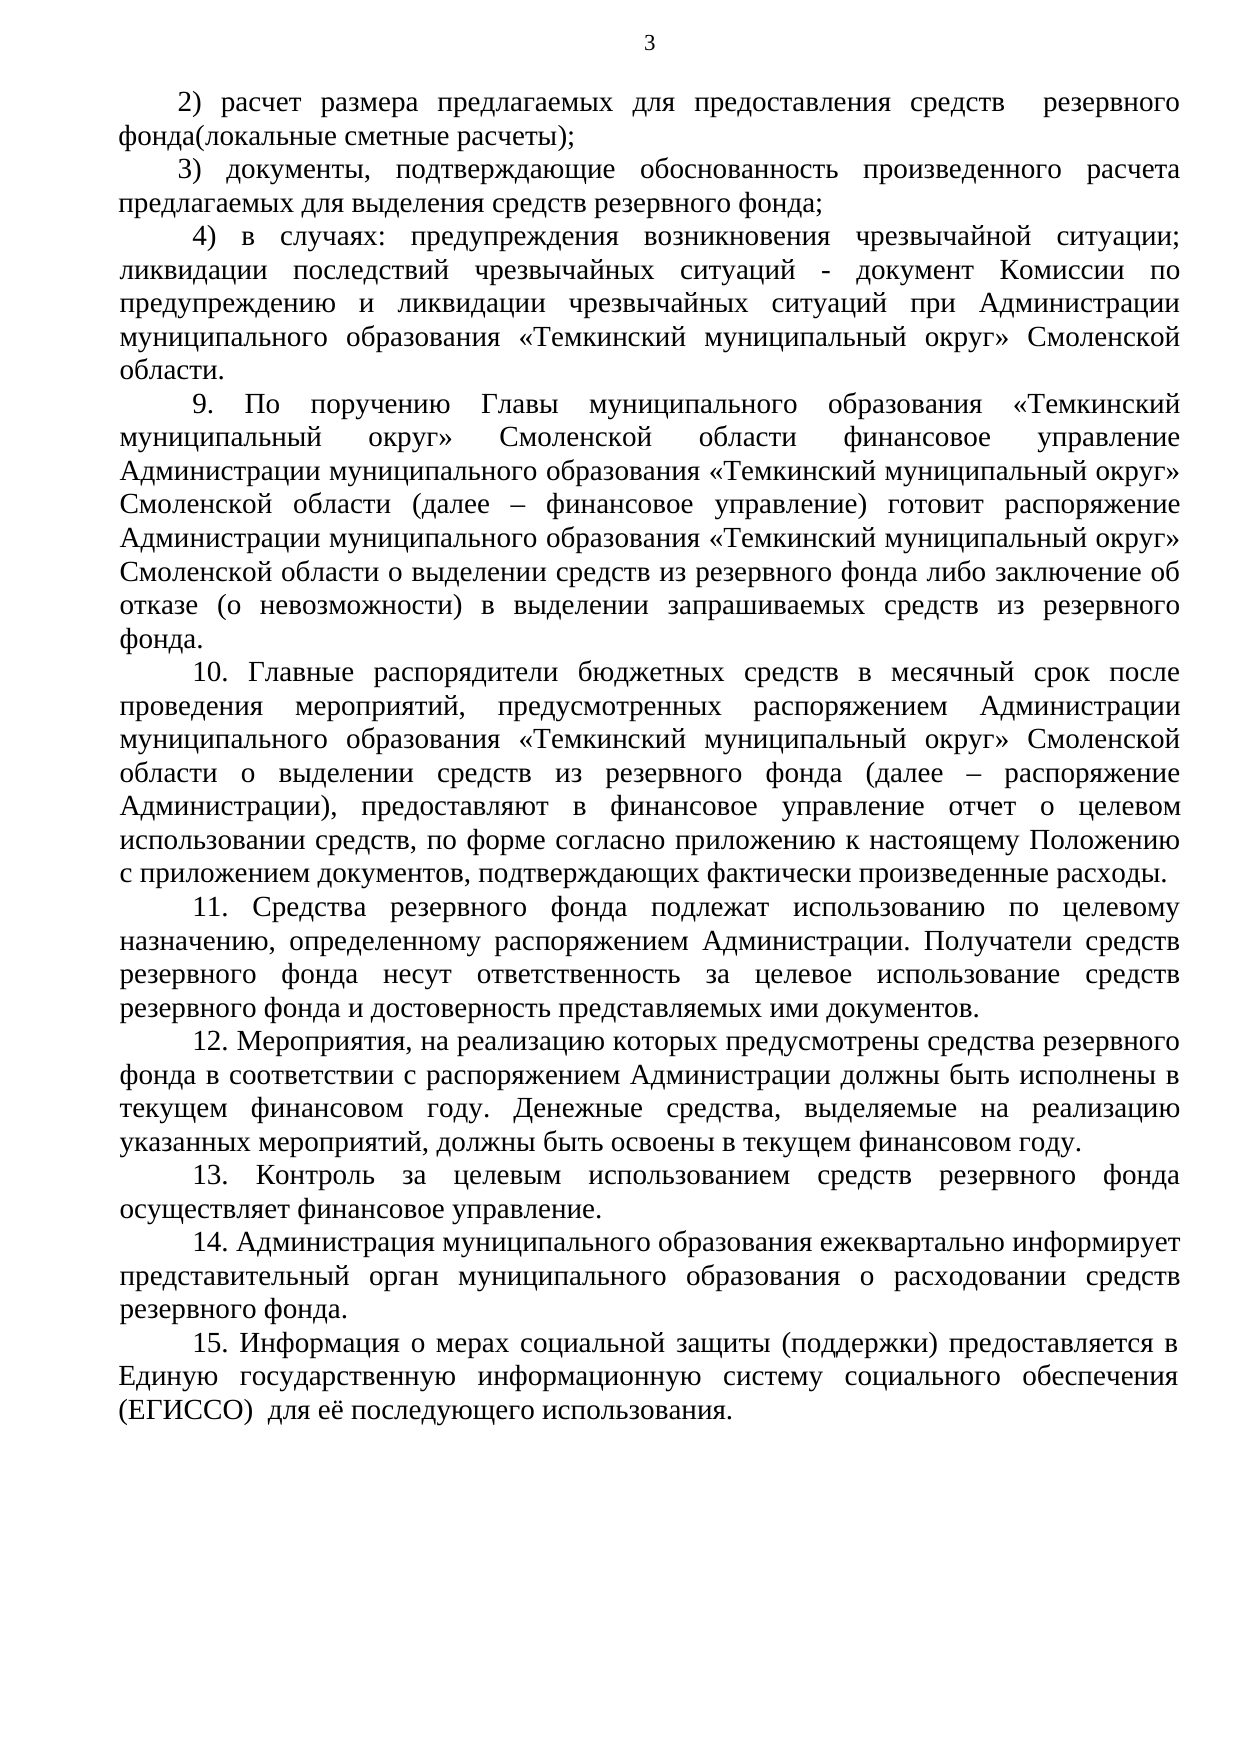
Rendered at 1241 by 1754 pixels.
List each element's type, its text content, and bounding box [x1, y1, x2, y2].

text 11. Средства резервного фонда подлежат использованию по целевому назначению, определенному распоряжением Администрации. Получатели средств резервного фонда несут ответственность за целевое использование средств резервного фонда и достоверность представляемых ими документов. [119, 889, 1181, 1023]
text 4) в случаях: предупреждения возникновения чрезвычайной ситуации; ликвидации последствий чрезвычайных ситуаций - документ Комиссии по предупреждению и ликвидации чрезвычайных ситуаций при Администрации муниципального образования «Темкинский муниципальный округ» Смоленской области. [119, 218, 1181, 386]
text 9. По поручению Главы муниципального образования «Темкинский муниципальный округ» Смоленской области финансовое управление Администрации муниципального образования «Темкинский муниципальный округ» Смоленской области (далее – финансовое управление) готовит распоряжение Администрации муниципального образования «Темкинский муниципальный округ» Смоленской области о выделении средств из резервного фонда либо заключение об отказе (о невозможности) в выделении запрашиваемых средств из резервного фонда. [119, 386, 1181, 654]
text 15. Информация о мерах социальной защиты (поддержки) предоставляется в Единую государственную информационную систему социального обеспечения (ЕГИССО) для её последующего использования. [118, 1325, 1179, 1426]
text 3) документы, подтверждающие обоснованность произведенного расчета предлагаемых для выделения средств резервного фонда; [118, 151, 1181, 218]
text 12. Мероприятия, на реализацию которых предусмотрены средства резервного фонда в соответствии с распоряжением Администрации должны быть исполнены в текущем финансовом году. Денежные средства, выделяемые на реализацию указанных мероприятий, должны быть освоены в текущем финансовом году. [119, 1023, 1181, 1157]
text 10. Главные распорядители бюджетных средств в месячный срок после проведения мероприятий, предусмотренных распоряжением Администрации муниципального образования «Темкинский муниципальный округ» Смоленской области о выделении средств из резервного фонда (далее – распоряжение Администрации), предоставляют в финансовое управление отчет о целевом использовании средств, по форме согласно приложению к настоящему Положению с приложением документов, подтверждающих фактически произведенные расходы. [119, 654, 1181, 889]
text 14. Администрация муниципального образования ежеквартально информирует представительный орган муниципального образования о расходовании средств резервного фонда. [119, 1224, 1181, 1325]
text 13. Контроль за целевым использованием средств резервного фонда осуществляет финансовое управление. [119, 1157, 1181, 1224]
text 2) расчет размера предлагаемых для предоставления средств резервного фонда(локальные сметные расчеты); [118, 84, 1181, 151]
